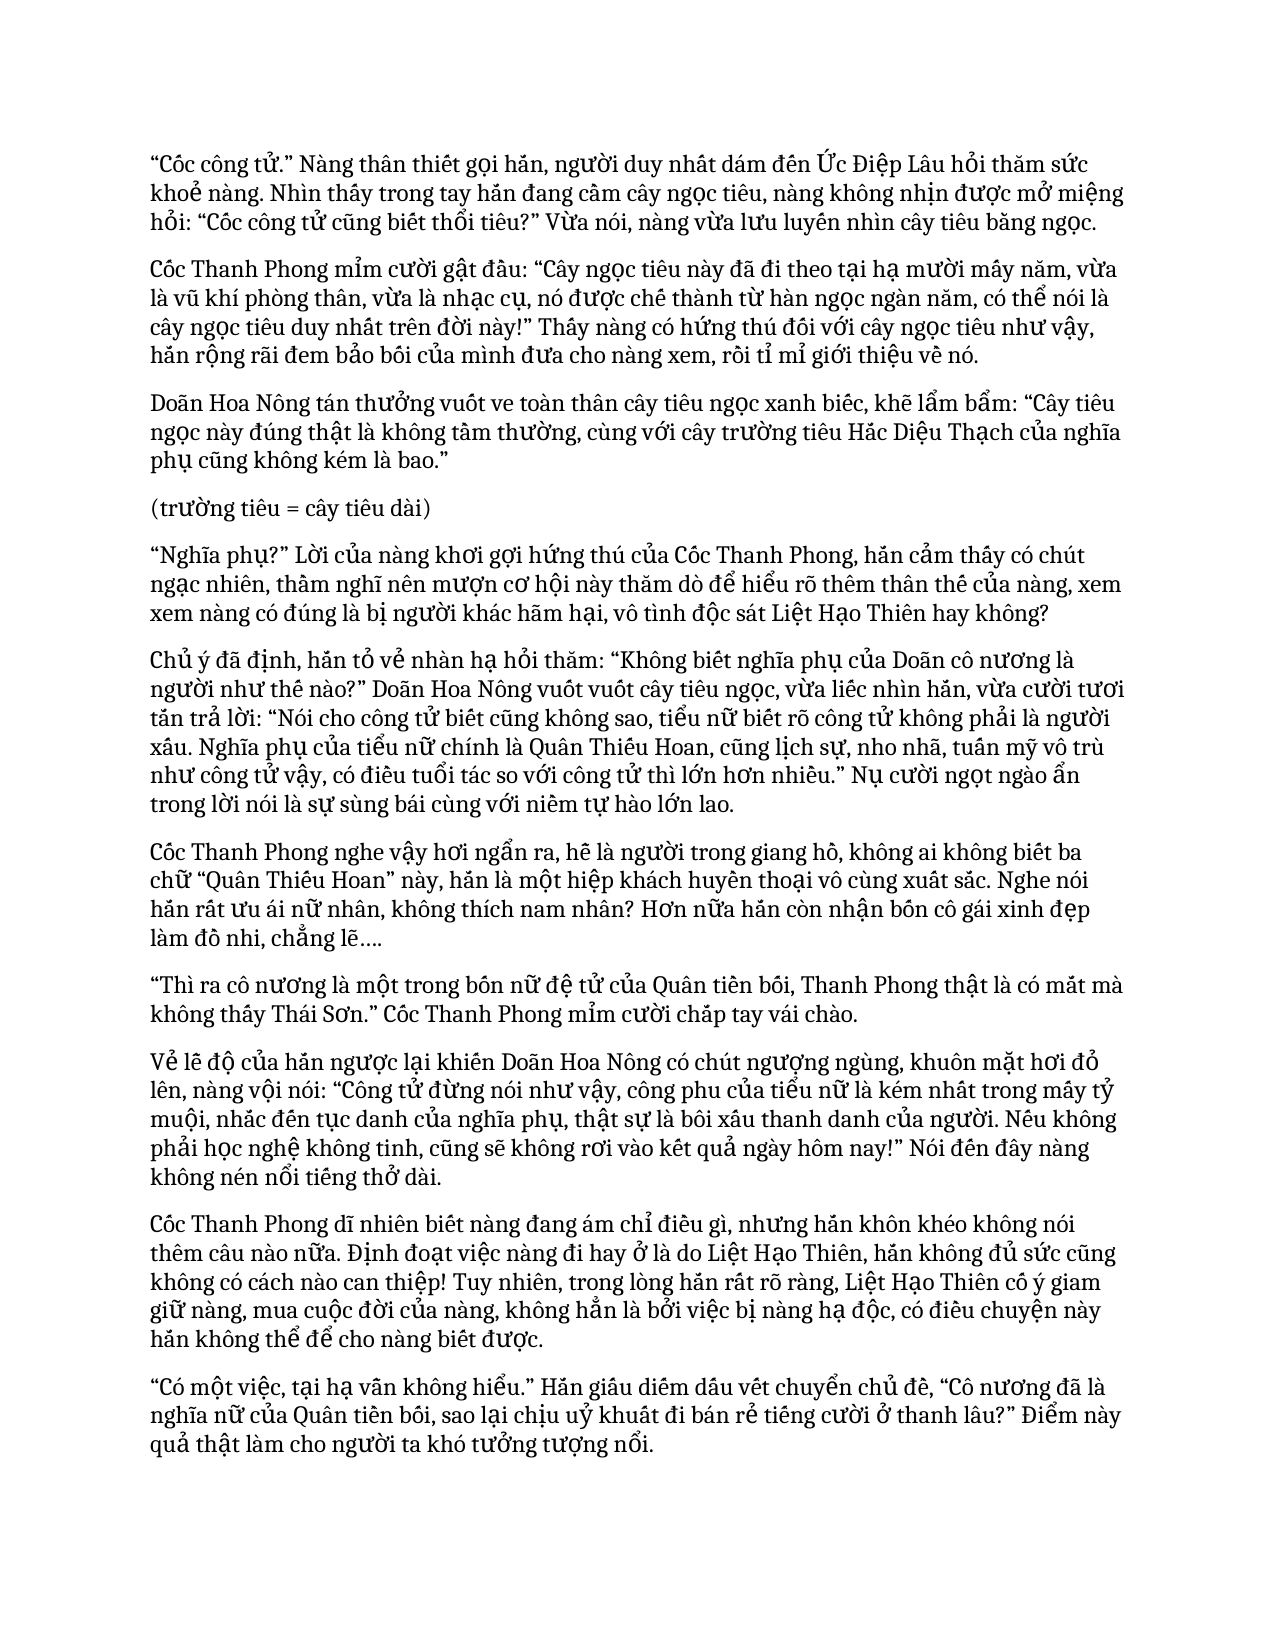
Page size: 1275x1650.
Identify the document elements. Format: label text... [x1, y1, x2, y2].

text “Cốc công tử.” Nàng thân thiết gọi hắn, người duy nhất dám đến Ức Điệp Lâu hỏi thăm sức khoẻ nàng. Nhìn thấy trong tay hắn đang cầm cây ngọc tiêu, nàng không nhịn được mở miệng hỏi: “Cốc công tử cũng biết thổi tiêu?” Vừa nói, nàng vừa lưu luyến nhìn cây tiêu bằng ngọc. [150, 150, 1125, 236]
text Cốc Thanh Phong dĩ nhiên biết nàng đang ám chỉ điều gì, nhưng hắn khôn khéo không nói thêm câu nào nữa. Định đoạt việc nàng đi hay ở là do Liệt Hạo Thiên, hắn không đủ sức cũng không có cách nào can thiệp! Tuy nhiên, trong lòng hắn rất rõ ràng, Liệt Hạo Thiên cố ý giam giữ nàng, mua cuộc đời của nàng, không hẳn là bởi việc bị nàng hạ độc, có điều chuyện này hắn không thể để cho nàng biết được. [150, 1210, 1125, 1354]
text “Thì ra cô nương là một trong bốn nữ đệ tử của Quân tiền bối, Thanh Phong thật là có mắt mà không thấy Thái Sơn.” Cốc Thanh Phong mỉm cười chắp tay vái chào. [150, 971, 1125, 1029]
text “Có một việc, tại hạ vẫn không hiểu.” Hắn giấu diếm dấu vết chuyển chủ đề, “Cô nương đã là nghĩa nữ của Quân tiền bối, sao lại chịu uỷ khuất đi bán rẻ tiếng cười ở thanh lâu?” Điểm này quả thật làm cho người ta khó tưởng tượng nổi. [150, 1372, 1125, 1459]
text (trường tiêu = cây tiêu dài) [150, 494, 1125, 522]
text Cốc Thanh Phong nghe vậy hơi ngẩn ra, hễ là người trong giang hồ, không ai không biết ba chữ “Quân Thiếu Hoan” này, hắn là một hiệp khách huyền thoại vô cùng xuất sắc. Nghe nói hắn rất ưu ái nữ nhân, không thích nam nhân? Hơn nữa hắn còn nhận bốn cô gái xinh đẹp làm đồ nhi, chẳng lẽ…. [150, 837, 1125, 952]
text Vẻ lễ độ của hắn ngược lại khiến Doãn Hoa Nông có chút ngượng ngùng, khuôn mặt hơi đỏ lên, nàng vội nói: “Công tử đừng nói như vậy, công phu của tiểu nữ là kém nhất trong mấy tỷ muội, nhắc đến tục danh của nghĩa phụ, thật sự là bôi xấu thanh danh của người. Nếu không phải học nghệ không tinh, cũng sẽ không rơi vào kết quả ngày hôm nay!” Nói đến đây nàng không nén nổi tiếng thở dài. [150, 1047, 1125, 1191]
text “Nghĩa phụ?” Lời của nàng khơi gợi hứng thú của Cốc Thanh Phong, hắn cảm thấy có chút ngạc nhiên, thầm nghĩ nên mượn cơ hội này thăm dò để hiểu rõ thêm thân thế của nàng, xem xem nàng có đúng là bị người khác hãm hại, vô tình độc sát Liệt Hạo Thiên hay không? [150, 541, 1125, 627]
text Cốc Thanh Phong mỉm cười gật đầu: “Cây ngọc tiêu này đã đi theo tại hạ mười mấy năm, vừa là vũ khí phòng thân, vừa là nhạc cụ, nó được chế thành từ hàn ngọc ngàn năm, có thể nói là cây ngọc tiêu duy nhất trên đời này!” Thấy nàng có hứng thú đối với cây ngọc tiêu như vậy, hắn rộng rãi đem bảo bối của mình đưa cho nàng xem, rồi tỉ mỉ giới thiệu về nó. [150, 255, 1125, 370]
text Chủ ý đã định, hắn tỏ vẻ nhàn hạ hỏi thăm: “Không biết nghĩa phụ của Doãn cô nương là người như thế nào?” Doãn Hoa Nông vuốt vuốt cây tiêu ngọc, vừa liếc nhìn hắn, vừa cười tươi tắn trả lời: “Nói cho công tử biết cũng không sao, tiểu nữ biết rõ công tử không phải là người xấu. Nghĩa phụ của tiểu nữ chính là Quân Thiếu Hoan, cũng lịch sự, nho nhã, tuấn mỹ vô trù như công tử vậy, có điều tuổi tác so với công tử thì lớn hơn nhiều.” Nụ cười ngọt ngào ẩn trong lời nói là sự sùng bái cùng với niềm tự hào lớn lao. [150, 646, 1125, 819]
text Doãn Hoa Nông tán thưởng vuốt ve toàn thân cây tiêu ngọc xanh biếc, khẽ lẩm bẩm: “Cây tiêu ngọc này đúng thật là không tầm thường, cùng với cây trường tiêu Hắc Diệu Thạch của nghĩa phụ cũng không kém là bao.” [150, 389, 1125, 475]
